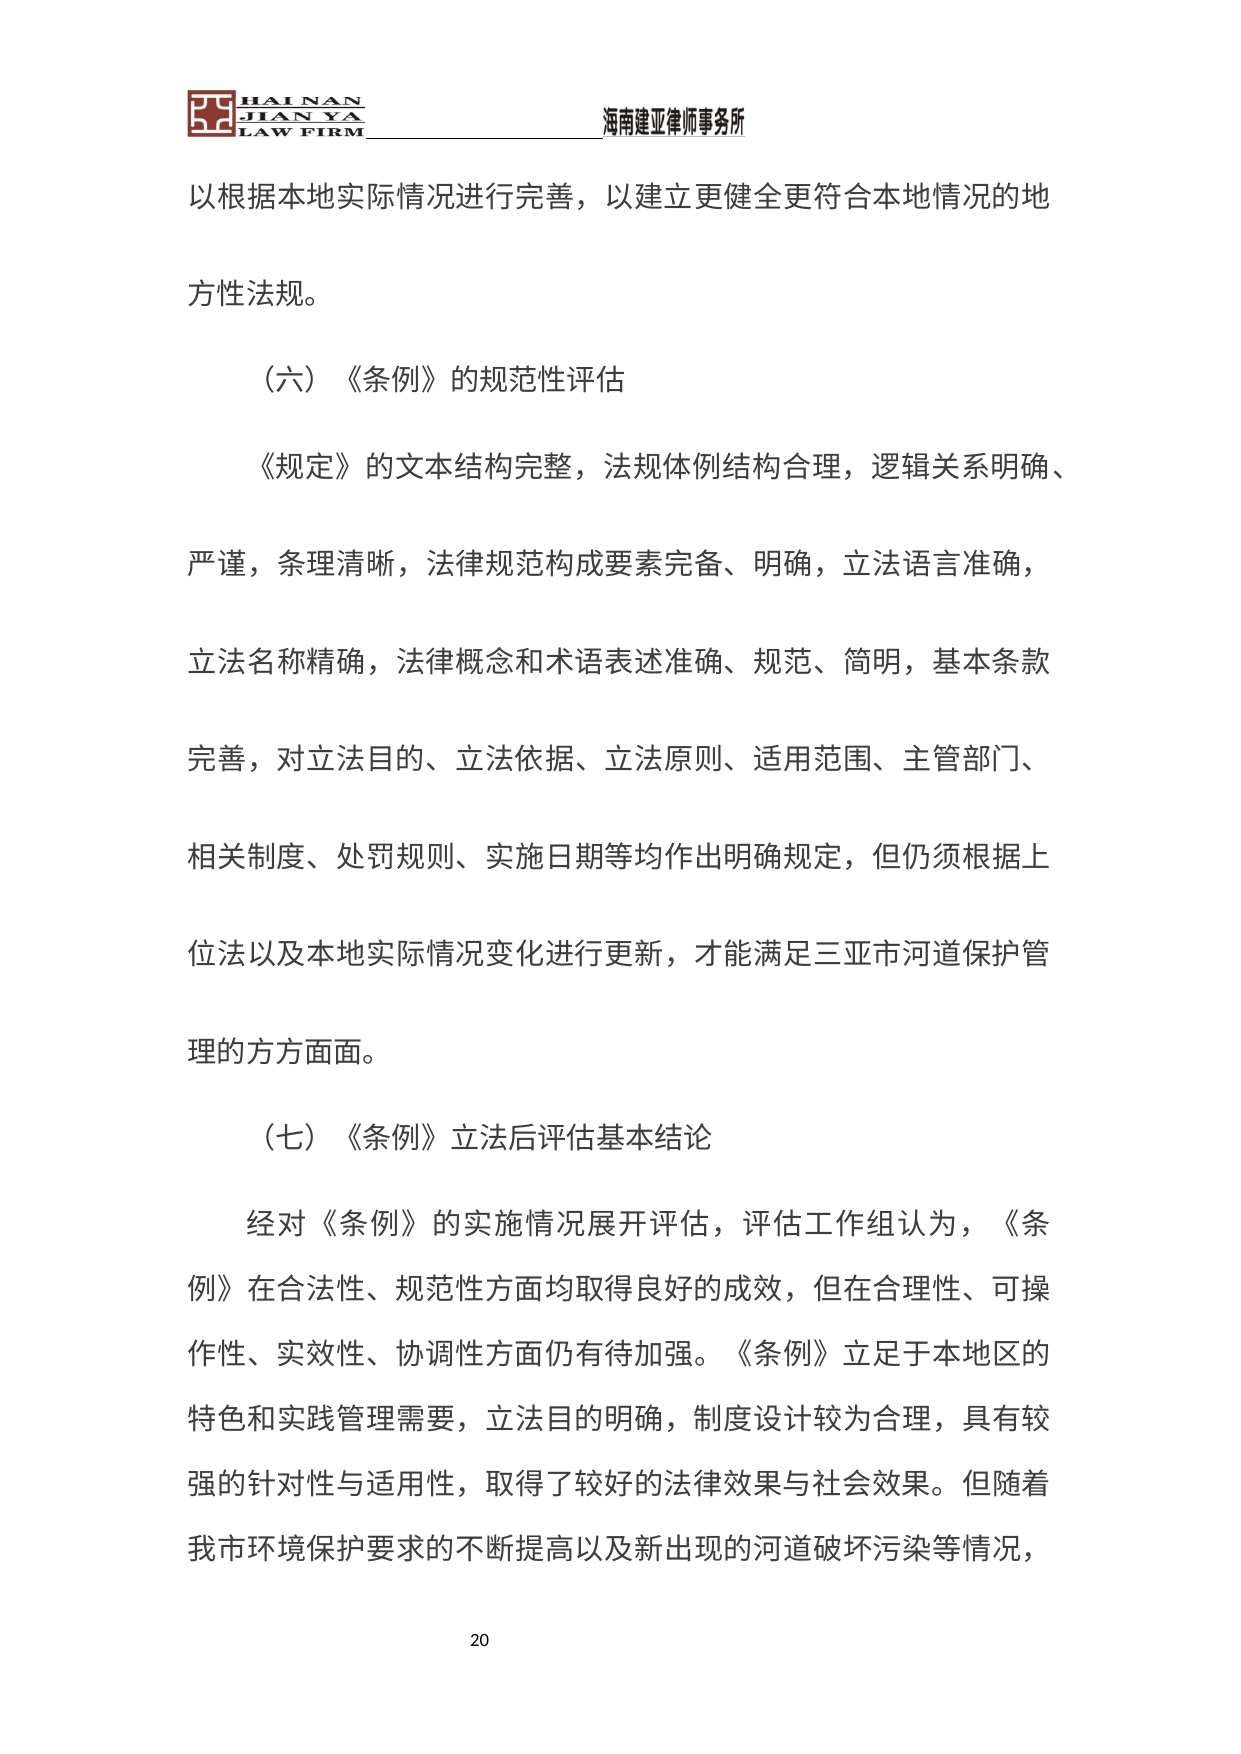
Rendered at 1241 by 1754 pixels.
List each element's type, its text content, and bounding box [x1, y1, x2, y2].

picture [602, 104, 746, 137]
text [187, 1189, 1053, 1579]
text （七）《条例》立法后评估基本结论 [187, 1103, 1053, 1168]
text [187, 162, 1053, 324]
picture [187, 90, 366, 137]
text 《规定》的文本结构完整，法规体例结构合理，逻辑关系明确、严谨，条理清晰，法律规范构成要素完备、明确，立法语言准确，立法名称精确，法律概念和术语表述准确、规范、简明，基本条款完善，对立法目的、立法依据、立法原则、适用范围、主管部门、相关制度、处罚规则、实施日期等均作出明确规定，但仍须根据上位法以及本地实际情况变化进行更新，才能满足三亚市河道保护管理的方方面面。 [187, 432, 1053, 1082]
text （六）《条例》的规范性评估 [187, 346, 1053, 411]
